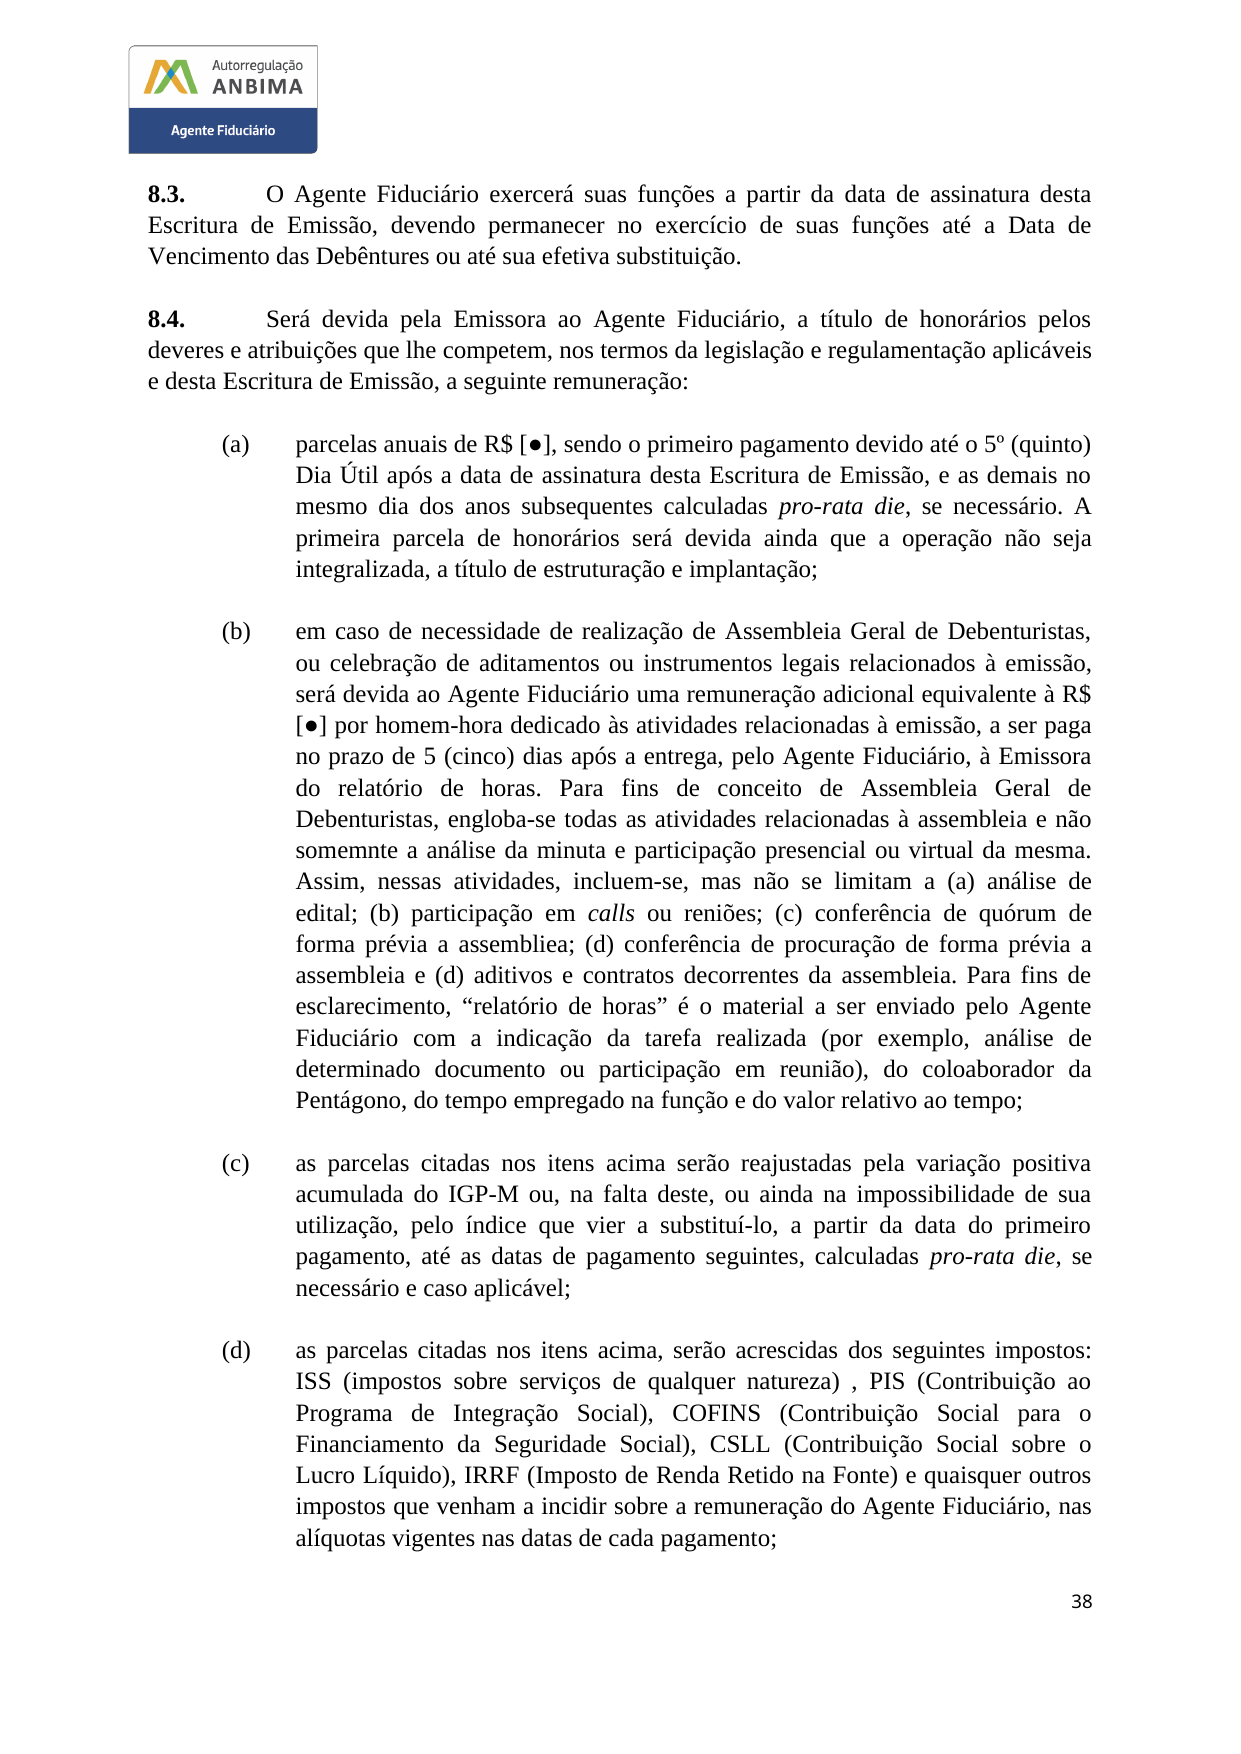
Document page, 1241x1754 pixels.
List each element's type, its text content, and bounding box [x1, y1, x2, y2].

list as parcelas citadas nos itens acima serão reajustadas pela variação positiva acumulada do IGP-M ou, na falta deste, ou ainda na impossibilidade de sua utilização, pelo índice que vier a substituí-lo, a partir da data do primeiro pagamento, até as datas de pagamento seguintes, calculadas pro-rata die, se necessário e caso aplicável; [222, 1146, 1092, 1302]
picture [128, 45, 318, 154]
list parcelas anuais de R$ [●], sendo o primeiro pagamento devido até o 5º (quinto) Dia Útil após a data de assinatura desta Escritura de Emissão, e as demais no mesmo dia dos anos subsequentes calculadas pro-rata die, se necessário. A primeira parcela de honorários será devida ainda que a operação não seja integralizada, a título de estruturação e implantação; [222, 427, 1092, 583]
list Será devida pela Emissora ao Agente Fiduciário, a título de honorários pelos deveres e atribuições que lhe competem, nos termos da legislação e regulamentação aplicáveis e desta Escritura de Emissão, a seguinte remuneração: [148, 302, 1092, 396]
list em caso de necessidade de realização de Assembleia Geral de Debenturistas, ou celebração de aditamentos ou instrumentos legais relacionados à emissão, será devida ao Agente Fiduciário uma remuneração adicional equivalente à R$ [●] por homem-hora dedicado às atividades relacionadas à emissão, a ser paga no prazo de 5 (cinco) dias após a entrega, pelo Agente Fiduciário, à Emissora do relatório de horas. Para fins de conceito de Assembleia Geral de Debenturistas, engloba-se todas as atividades relacionadas à assembleia e não somemnte a análise da minuta e participação presencial ou virtual da mesma. Assim, nessas atividades, incluem-se, mas não se limitam a (a) análise de edital; (b) participação em calls ou reniões; (c) conferência de quórum de forma prévia a assembliea; (d) conferência de procuração de forma prévia a assembleia e (d) aditivos e contratos decorrentes da assembleia. Para fins de esclarecimento, “relatório de horas” é o material a ser enviado pelo Agente Fiduciário com a indicação da tarefa realizada (por exemplo, análise de determinado documento ou participação em reunião), do coloaborador da Pentágono, do tempo empregado na função e do valor relativo ao tempo; [222, 615, 1092, 1115]
list as parcelas citadas nos itens acima, serão acrescidas dos seguintes impostos: ISS (impostos sobre serviços de qualquer natureza) , PIS (Contribuição ao Programa de Integração Social), COFINS (Contribuição Social para o Financiamento da Seguridade Social), CSLL (Contribuição Social sobre o Lucro Líquido), IRRF (Imposto de Renda Retido na Fonte) e quaisquer outros impostos que venham a incidir sobre a remuneração do Agente Fiduciário, nas alíquotas vigentes nas datas de cada pagamento; [222, 1333, 1092, 1552]
list O Agente Fiduciário exercerá suas funções a partir da data de assinatura desta Escritura de Emissão, devendo permanecer no exercício de suas funções até a Data de Vencimento das Debêntures ou até sua efetiva substituição. [148, 177, 1092, 271]
